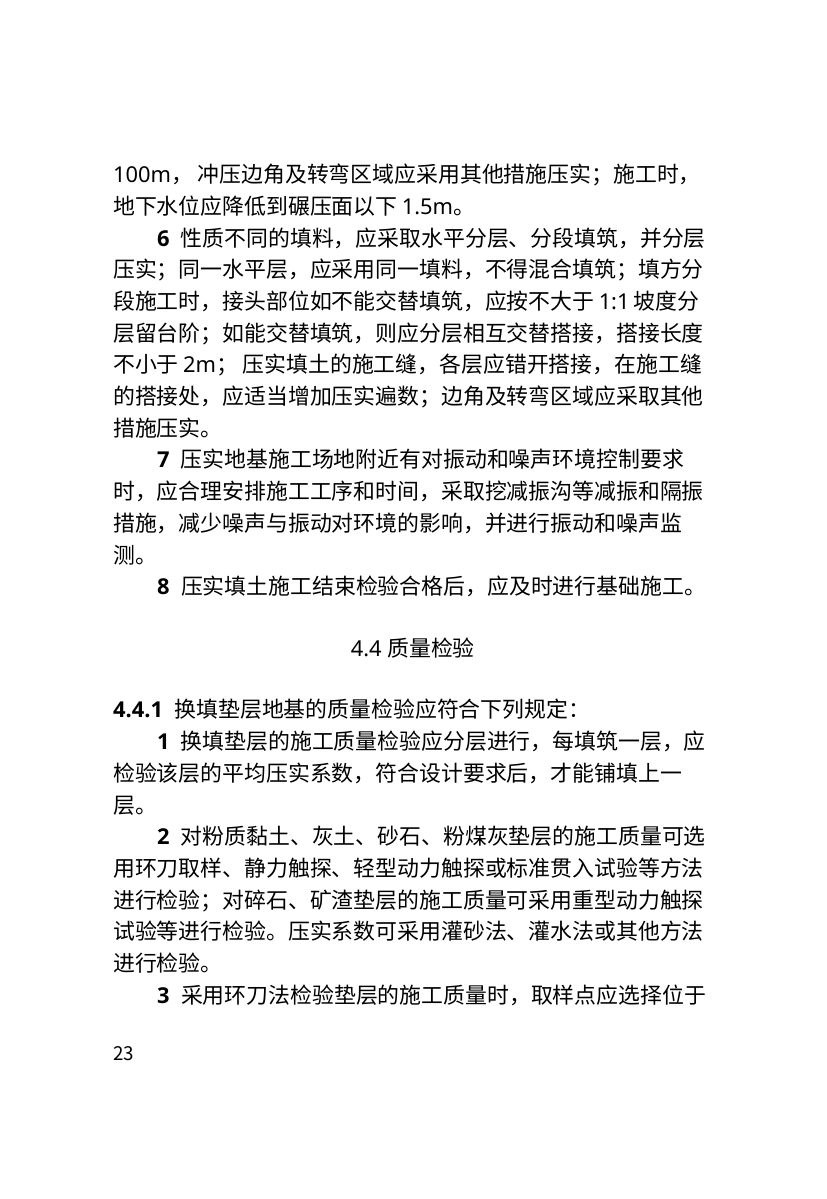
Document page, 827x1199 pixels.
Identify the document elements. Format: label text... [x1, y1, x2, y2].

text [113, 157, 712, 221]
text 4.4.1 换填垫层地基的质量检验应符合下列规定： [113, 692, 712, 724]
text 1 换填垫层的施工质量检验应分层进行，每填筑一层，应检验该层的平均压实系数，符合设计要求后，才能铺填上一层。 [113, 724, 712, 819]
text 8 压实填土施工结束检验合格后，应及时进行基础施工。 [113, 569, 712, 601]
text 2 对粉质黏土、灰土、砂石、粉煤灰垫层的施工质量可选用环刀取样、静力触探、轻型动力触探或标准贯入试验等方法进行检验；对碎石、矿渣垫层的施工质量可采用重型动力触探试验等进行检验。压实系数可采用灌砂法、灌水法或其他方法进行检验。 [113, 819, 712, 978]
subtitle 4.4 质量检验 [113, 631, 712, 663]
text 7 压实地基施工场地附近有对振动和噪声环境控制要求时，应合理安排施工工序和时间，采取挖减振沟等减振和隔振措施，减少噪声与振动对环境的影响，并进行振动和噪声监测。 [113, 442, 712, 569]
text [113, 978, 712, 1009]
text 6 性质不同的填料，应采取水平分层、分段填筑，并分层压实；同一水平层，应采用同一填料，不得混合填筑；填方分段施工时，接头部位如不能交替填筑，应按不大于1:1坡度分层留台阶；如能交替填筑，则应分层相互交替搭接，搭接长度不小于2m； 压实填土的施工缝，各层应错开搭接，在施工缝的搭接处，应适当增加压实遍数；边角及转弯区域应采取其他措施压实。 [113, 221, 712, 442]
